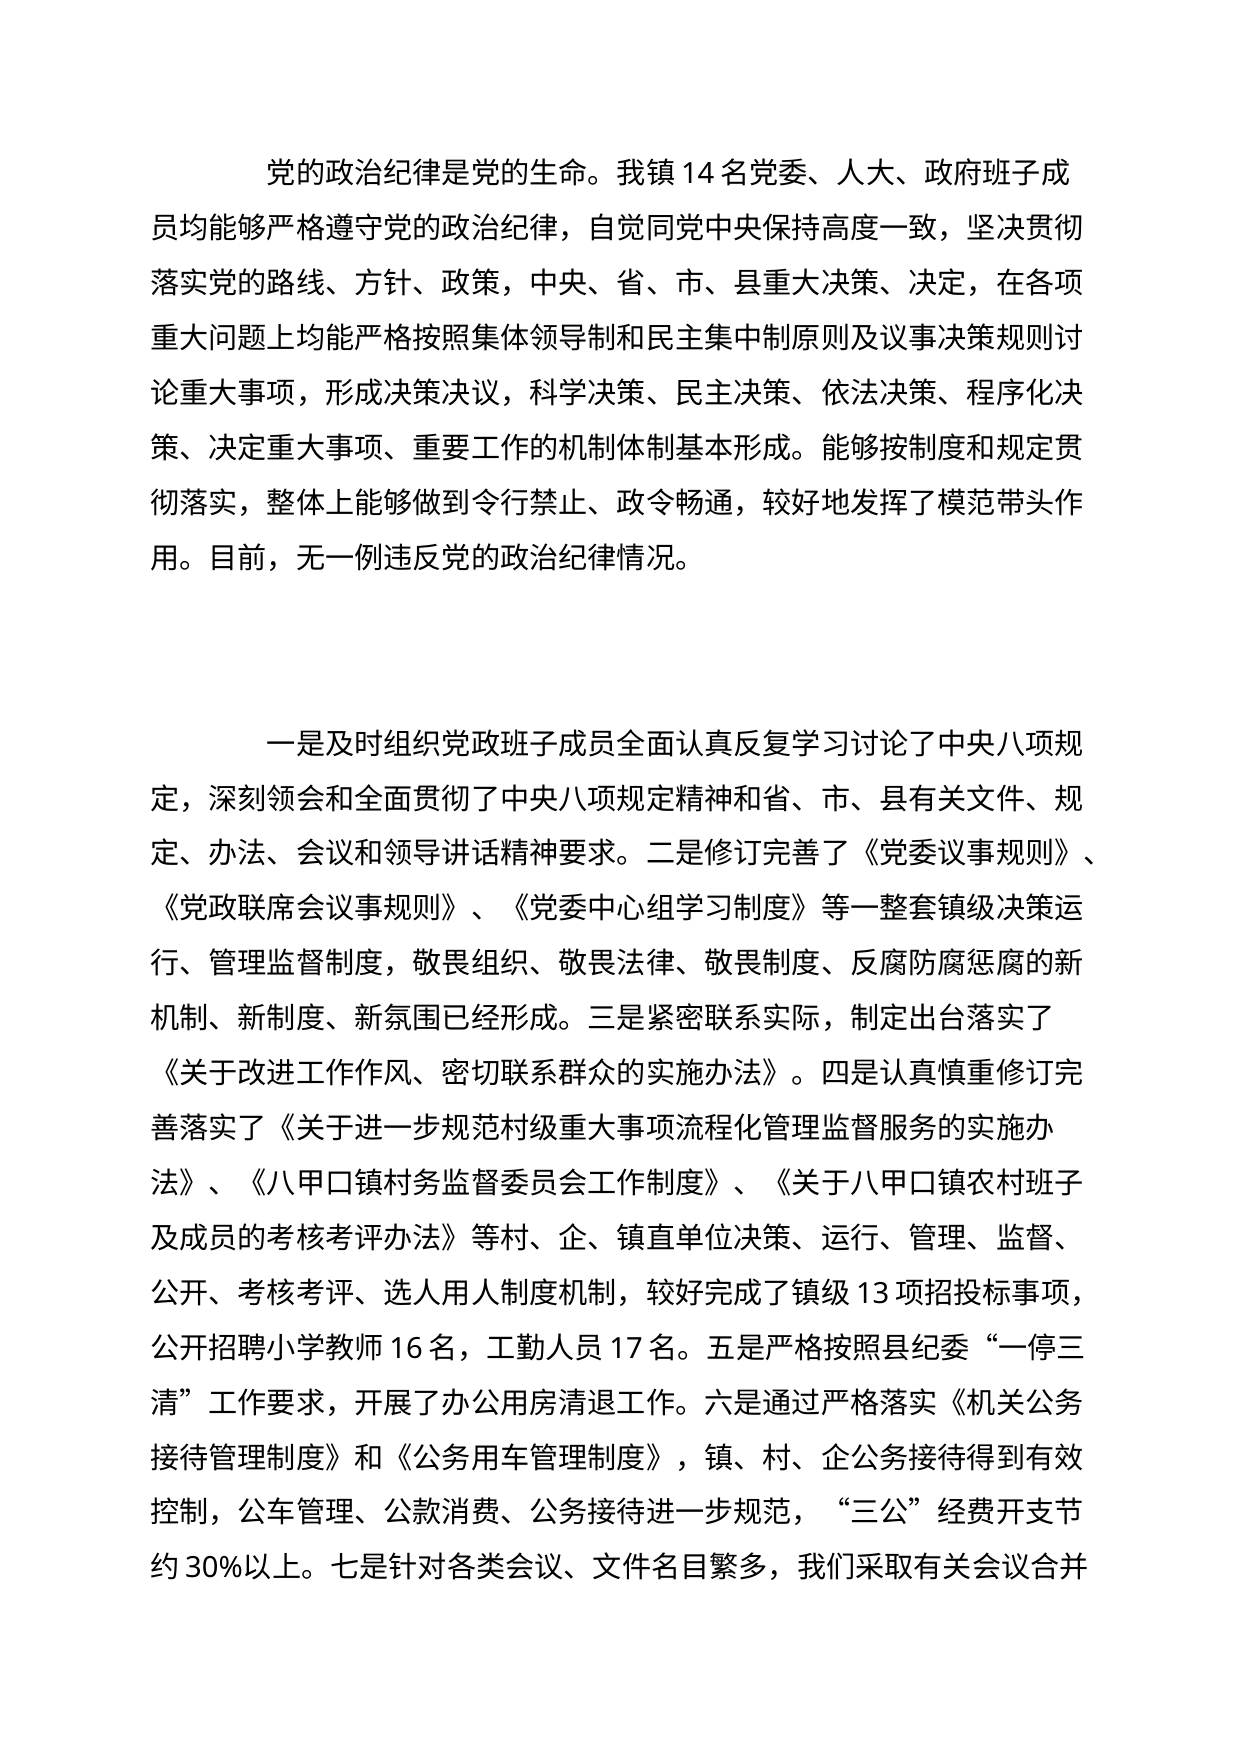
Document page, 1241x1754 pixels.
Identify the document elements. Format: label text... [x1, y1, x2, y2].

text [150, 720, 1090, 1586]
text 党的政治纪律是党的生命。我镇14名党委、人大、政府班子成员均能够严格遵守党的政治纪律，自觉同党中央保持高度一致，坚决贯彻落实党的路线、方针、政策，中央、省、市、县重大决策、决定，在各项重大问题上均能严格按照集体领导制和民主集中制原则及议事决策规则讨论重大事项，形成决策决议，科学决策、民主决策、依法决策、程序化决策、决定重大事项、重要工作的机制体制基本形成。能够按制度和规定贯彻落实，整体上能够做到令行禁止、政令畅通，较好地发挥了模范带头作用。目前，无一例违反党的政治纪律情况。 [150, 150, 1090, 577]
